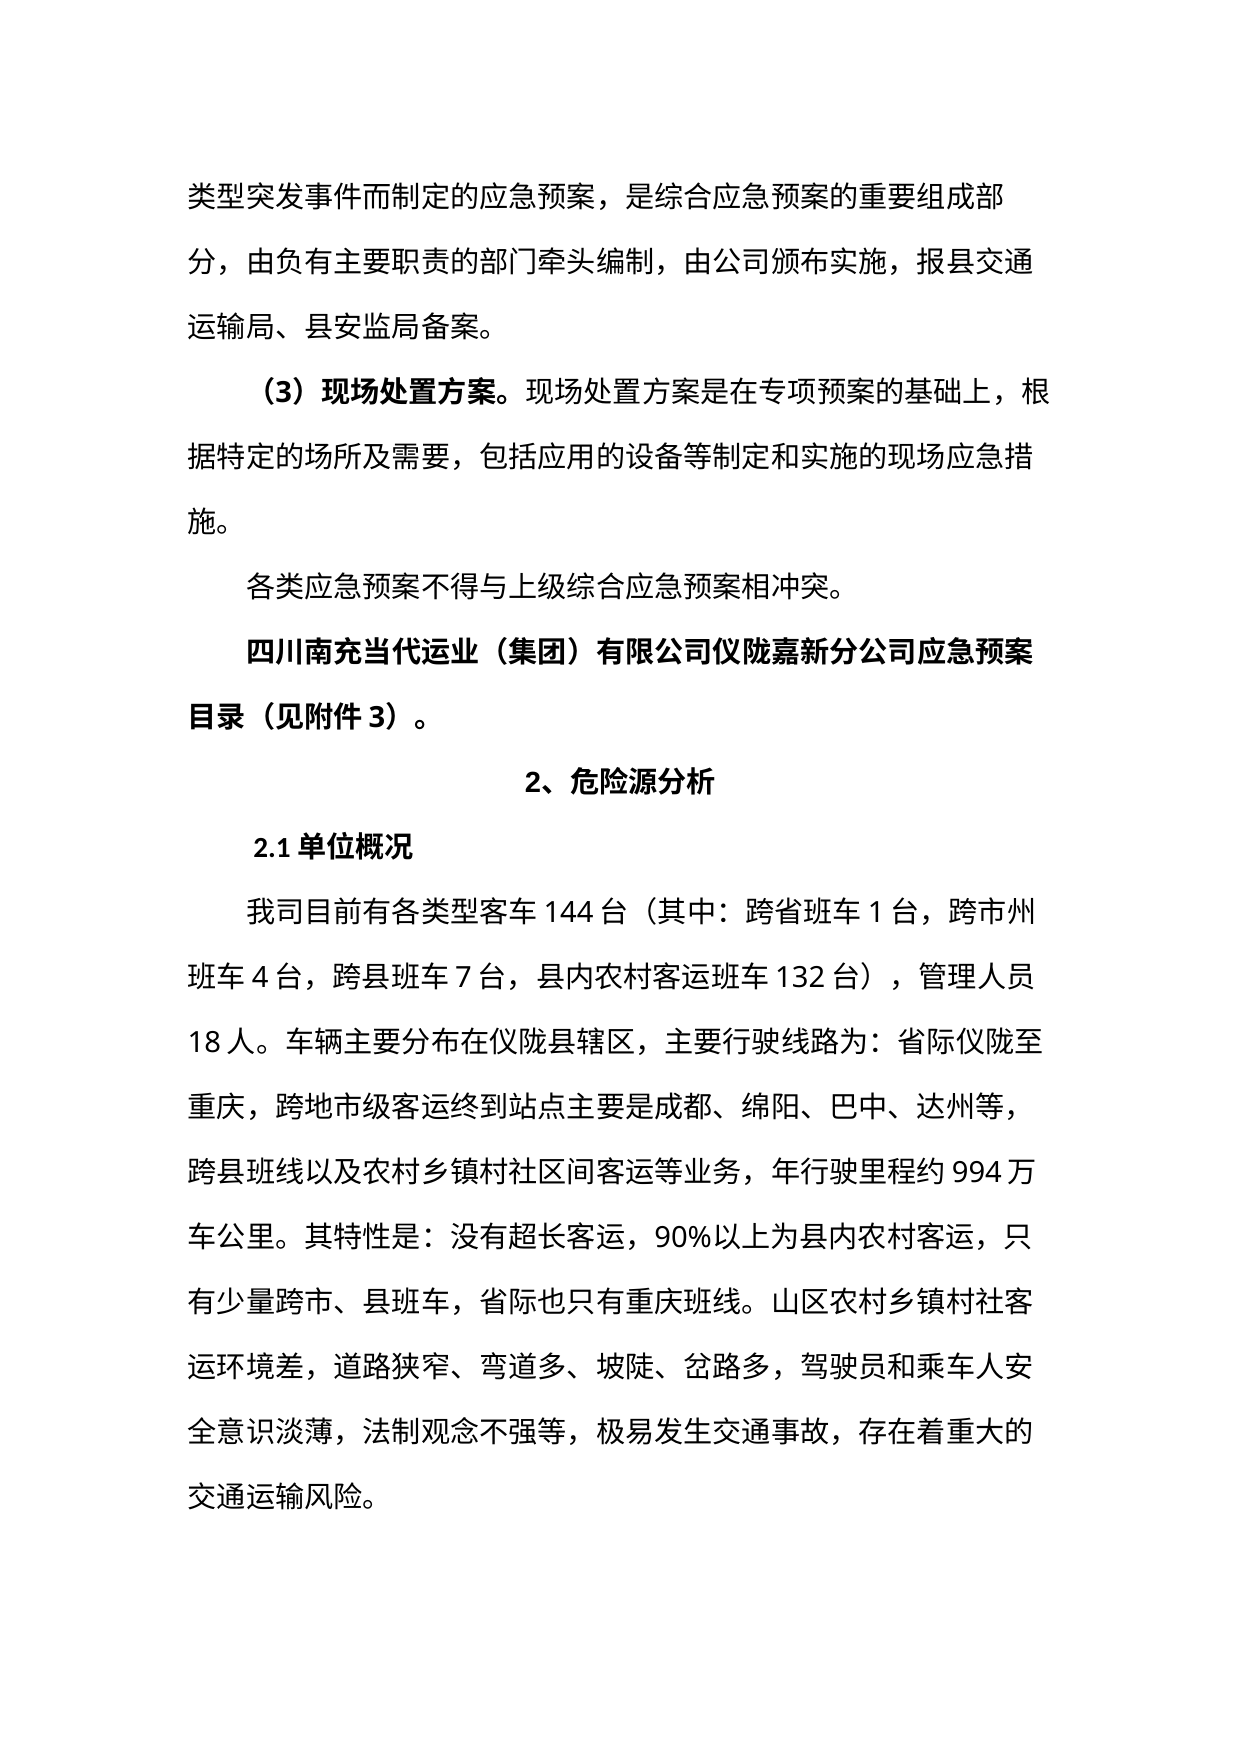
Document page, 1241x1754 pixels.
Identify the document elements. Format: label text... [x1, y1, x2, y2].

subtitle 2、危险源分析 [187, 747, 1053, 812]
text 四川南充当代运业（集团）有限公司仪陇嘉新分公司应急预案目录（见附件3）。 [187, 617, 1053, 747]
text 各类应急预案不得与上级综合应急预案相冲突。 [187, 552, 1053, 617]
text 我司目前有各类型客车144台（其中：跨省班车1台，跨市州班车4台，跨县班车7台，县内农村客运班车132台），管理人员18人。车辆主要分布在仪陇县辖区，主要行驶线路为：省际仪陇至重庆，跨地市级客运终到站点主要是成都、绵阳、巴中、达州等，跨县班线以及农村乡镇村社区间客运等业务，年行驶里程约994万车公里。其特性是：没有超长客运，90%以上为县内农村客运，只有少量跨市、县班车，省际也只有重庆班线。山区农村乡镇村社客运环境差，道路狭窄、弯道多、坡陡、岔路多，驾驶员和乘车人安全意识淡薄，法制观念不强等，极易发生交通事故，存在着重大的交通运输风险。 [187, 877, 1053, 1527]
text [187, 162, 1053, 357]
subtitle 2.1 单位概况 [253, 812, 1053, 877]
text （3）现场处置方案。现场处置方案是在专项预案的基础上，根据特定的场所及需要，包括应用的设备等制定和实施的现场应急措施。 [187, 357, 1053, 552]
